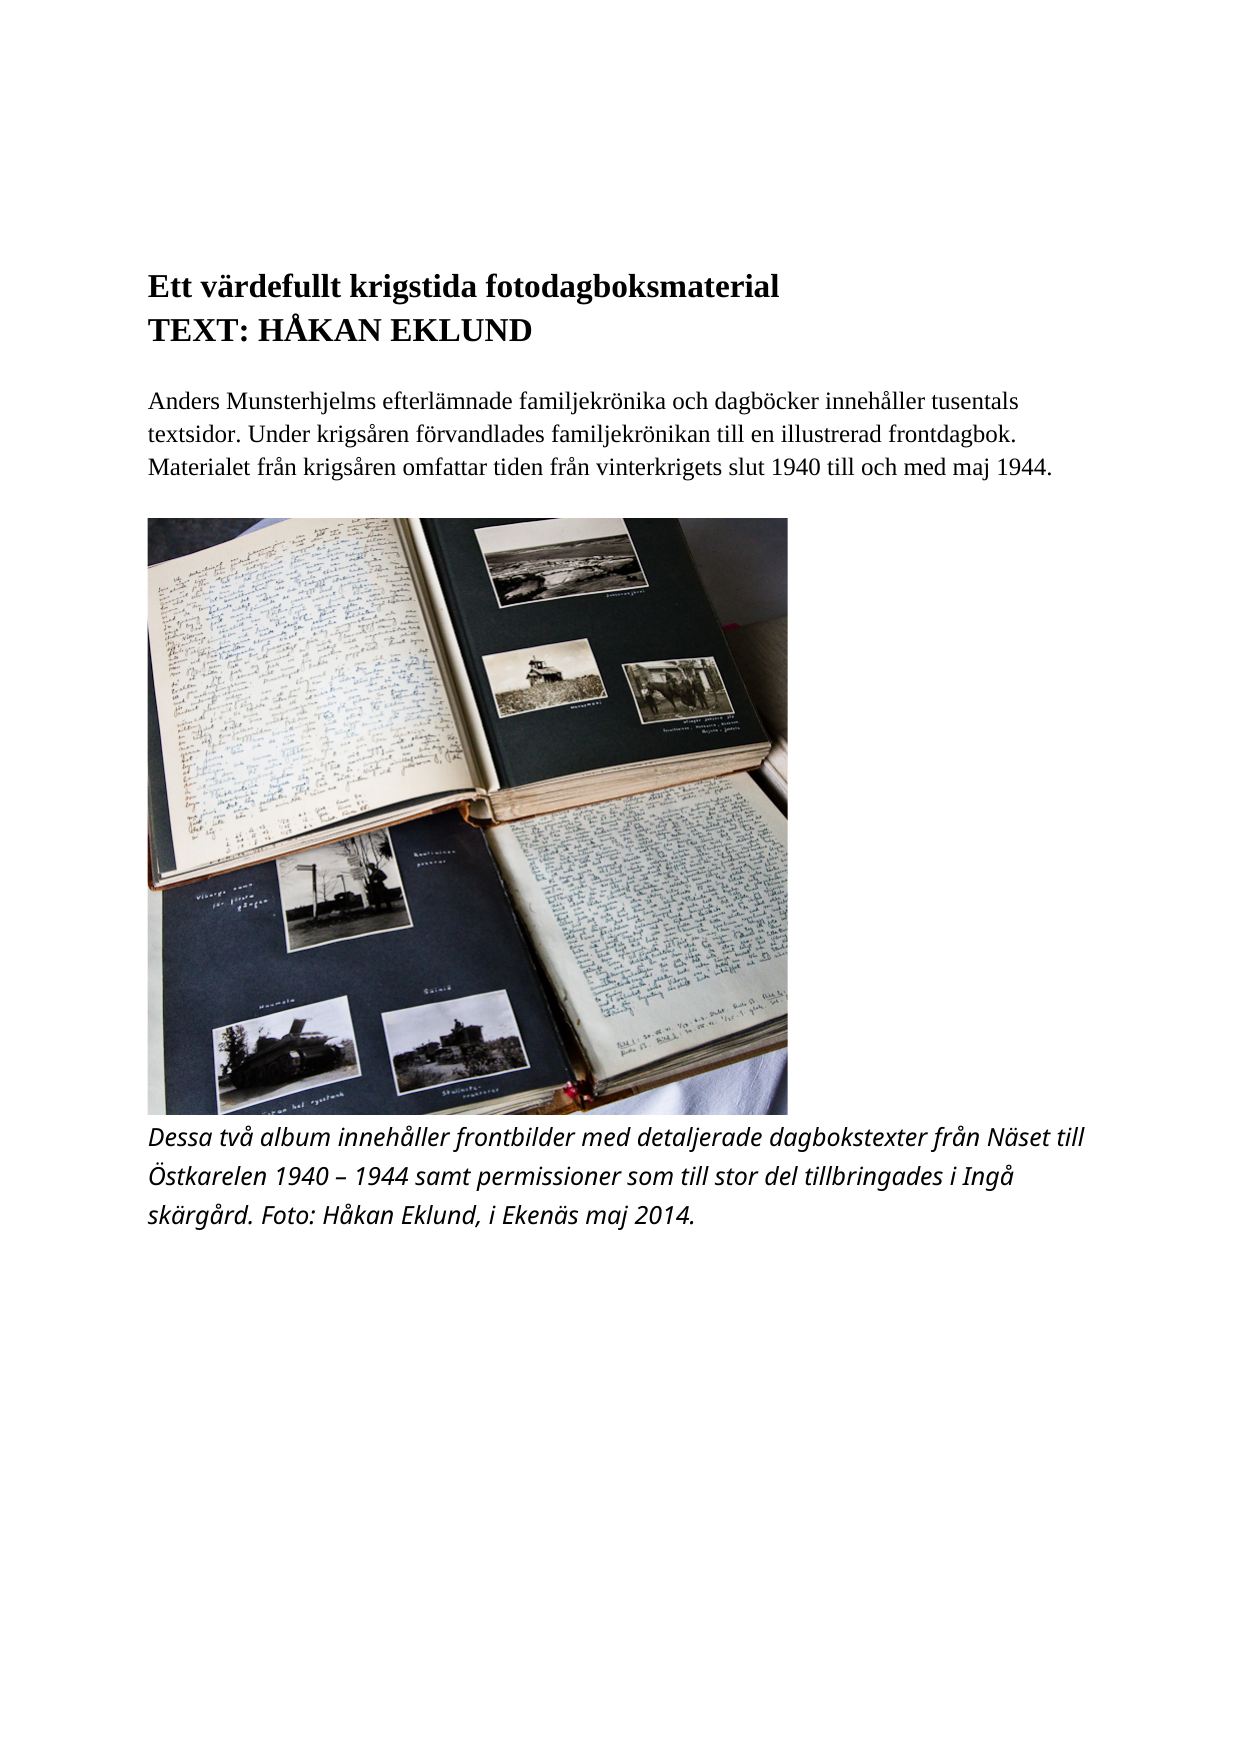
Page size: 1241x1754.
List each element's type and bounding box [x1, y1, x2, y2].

picture [147, 518, 788, 1115]
text [148, 267, 1093, 1265]
